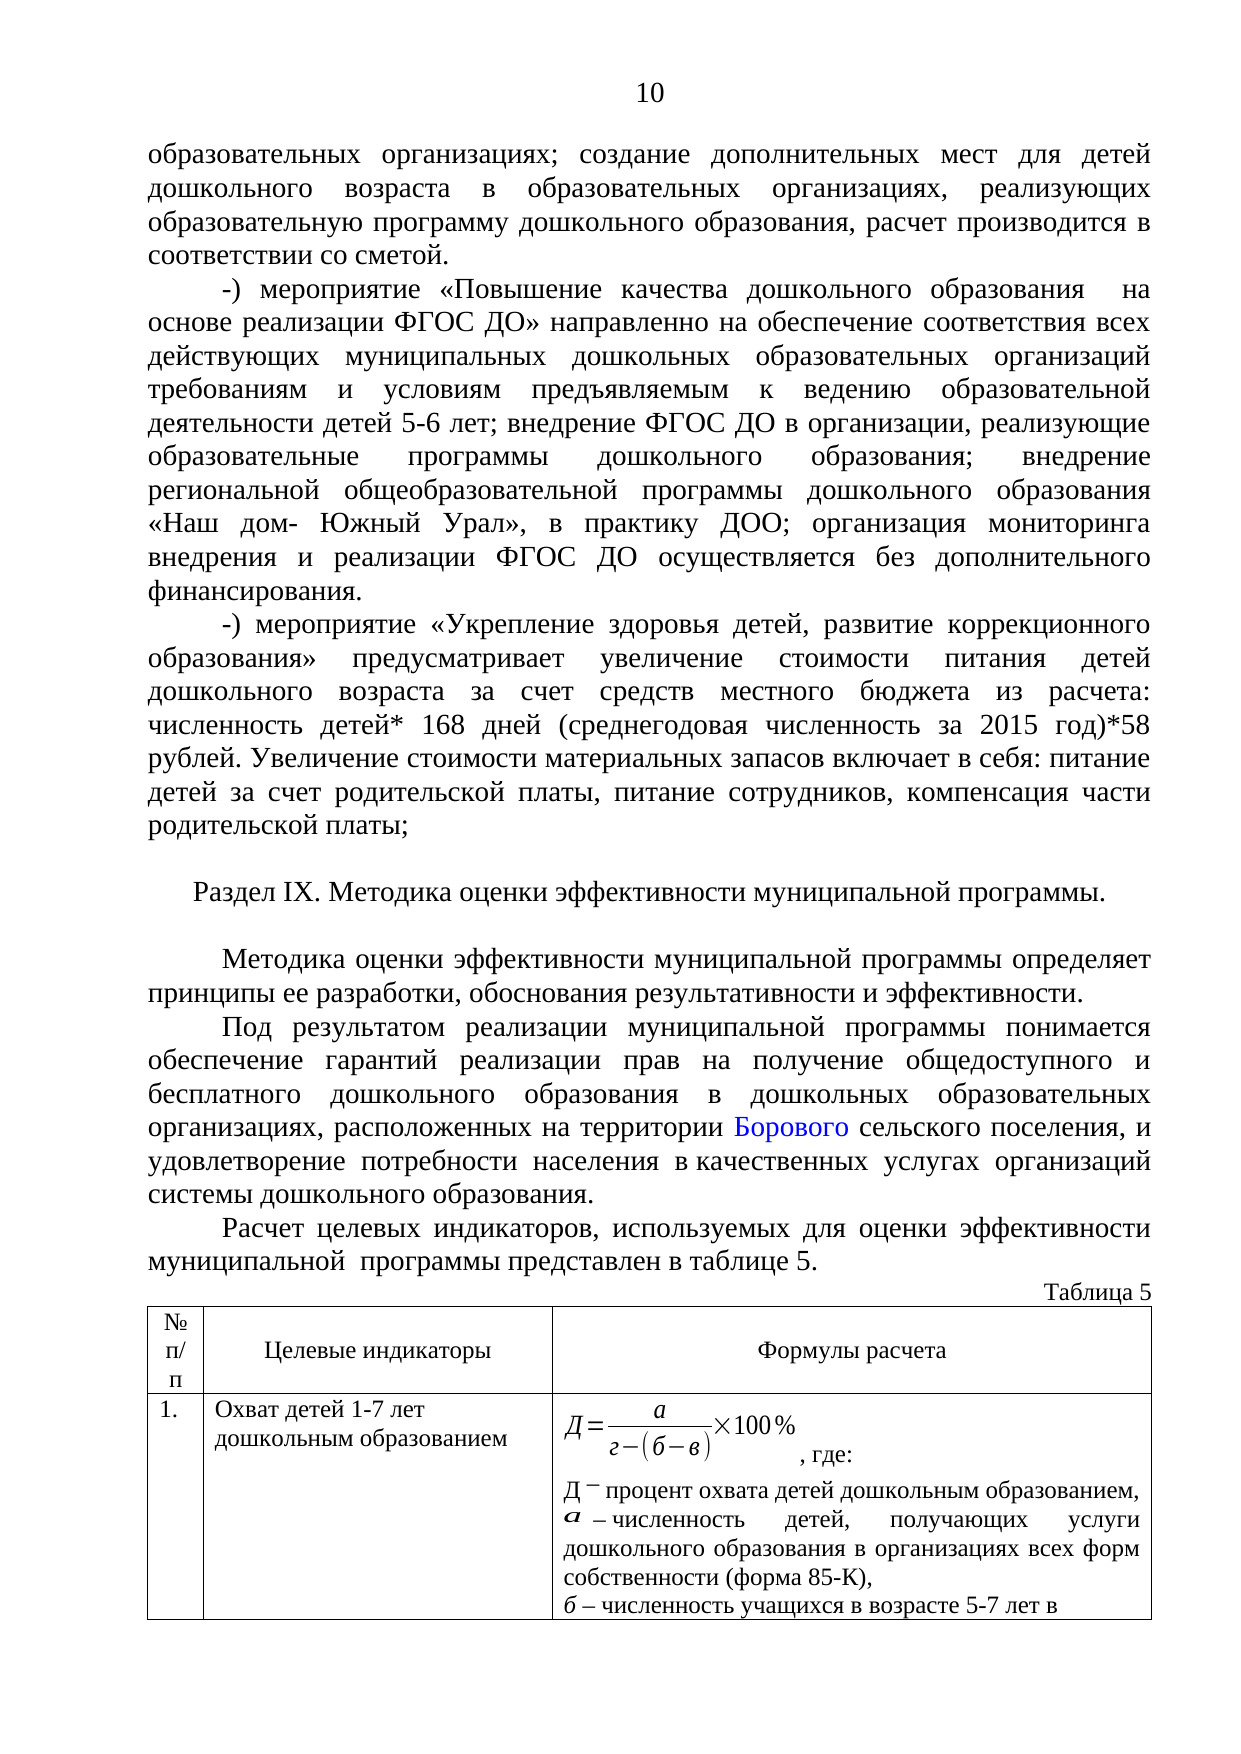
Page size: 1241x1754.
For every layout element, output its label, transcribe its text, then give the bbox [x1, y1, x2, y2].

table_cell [204, 1394, 552, 1619]
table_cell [553, 1394, 1151, 1619]
table_header № п/п [148, 1307, 203, 1393]
table_header Формулы расчета [553, 1307, 1151, 1393]
title Методика оценки эффективности муниципальной программы определяет принципы ее разработки, обоснования результативности и эффективности. [148, 942, 1152, 1009]
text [148, 137, 1152, 271]
table_header Целевые индикаторы [204, 1307, 552, 1393]
text -) мероприятие «Укрепление здоровья детей, развитие коррекционного образования» предусматривает увеличение стоимости питания детей дошкольного возраста за счет средств местного бюджета из расчета: численность детей* 168 дней (среднегодовая численность за 2015 год)*58 рублей. Увеличение стоимости материальных запасов включает в себя: питание детей за счет родительской платы, питание сотрудников, компенсация части родительской платы; [148, 606, 1152, 841]
text Под результатом реализации муниципальной программы понимается обеспечение гарантий реализации прав на получение общедоступного и бесплатного дошкольного образования в дошкольных образовательных организациях, расположенных на территории Борового сельского поселения, и удовлетворение потребности населения в качественных услугах организаций системы дошкольного образования. [148, 1009, 1152, 1210]
text -) мероприятие «Повышение качества дошкольного образования на основе реализации ФГОС ДО» направленно на обеспечение соответствия всех действующих муниципальных дошкольных образовательных организаций требованиям и условиям предъявляемым к ведению образовательной деятельности детей 5-6 лет; внедрение ФГОС ДО в организации, реализующие образовательные программы дошкольного образования; внедрение региональной общеобразовательной программы дошкольного образования «Наш дом- Южный Урал», в практику ДОО; организация мониторинга внедрения и реализации ФГОС ДО осуществляется без дополнительного финансирования. [148, 271, 1152, 606]
text Таблица 5 [148, 1277, 1152, 1306]
text Раздел IX. Методика оценки эффективности муниципальной программы. [148, 874, 1152, 908]
table_cell 1. [148, 1394, 203, 1619]
text Расчет целевых индикаторов, используемых для оценки эффективности муниципальной программы представлен в таблице 5. [148, 1210, 1152, 1277]
